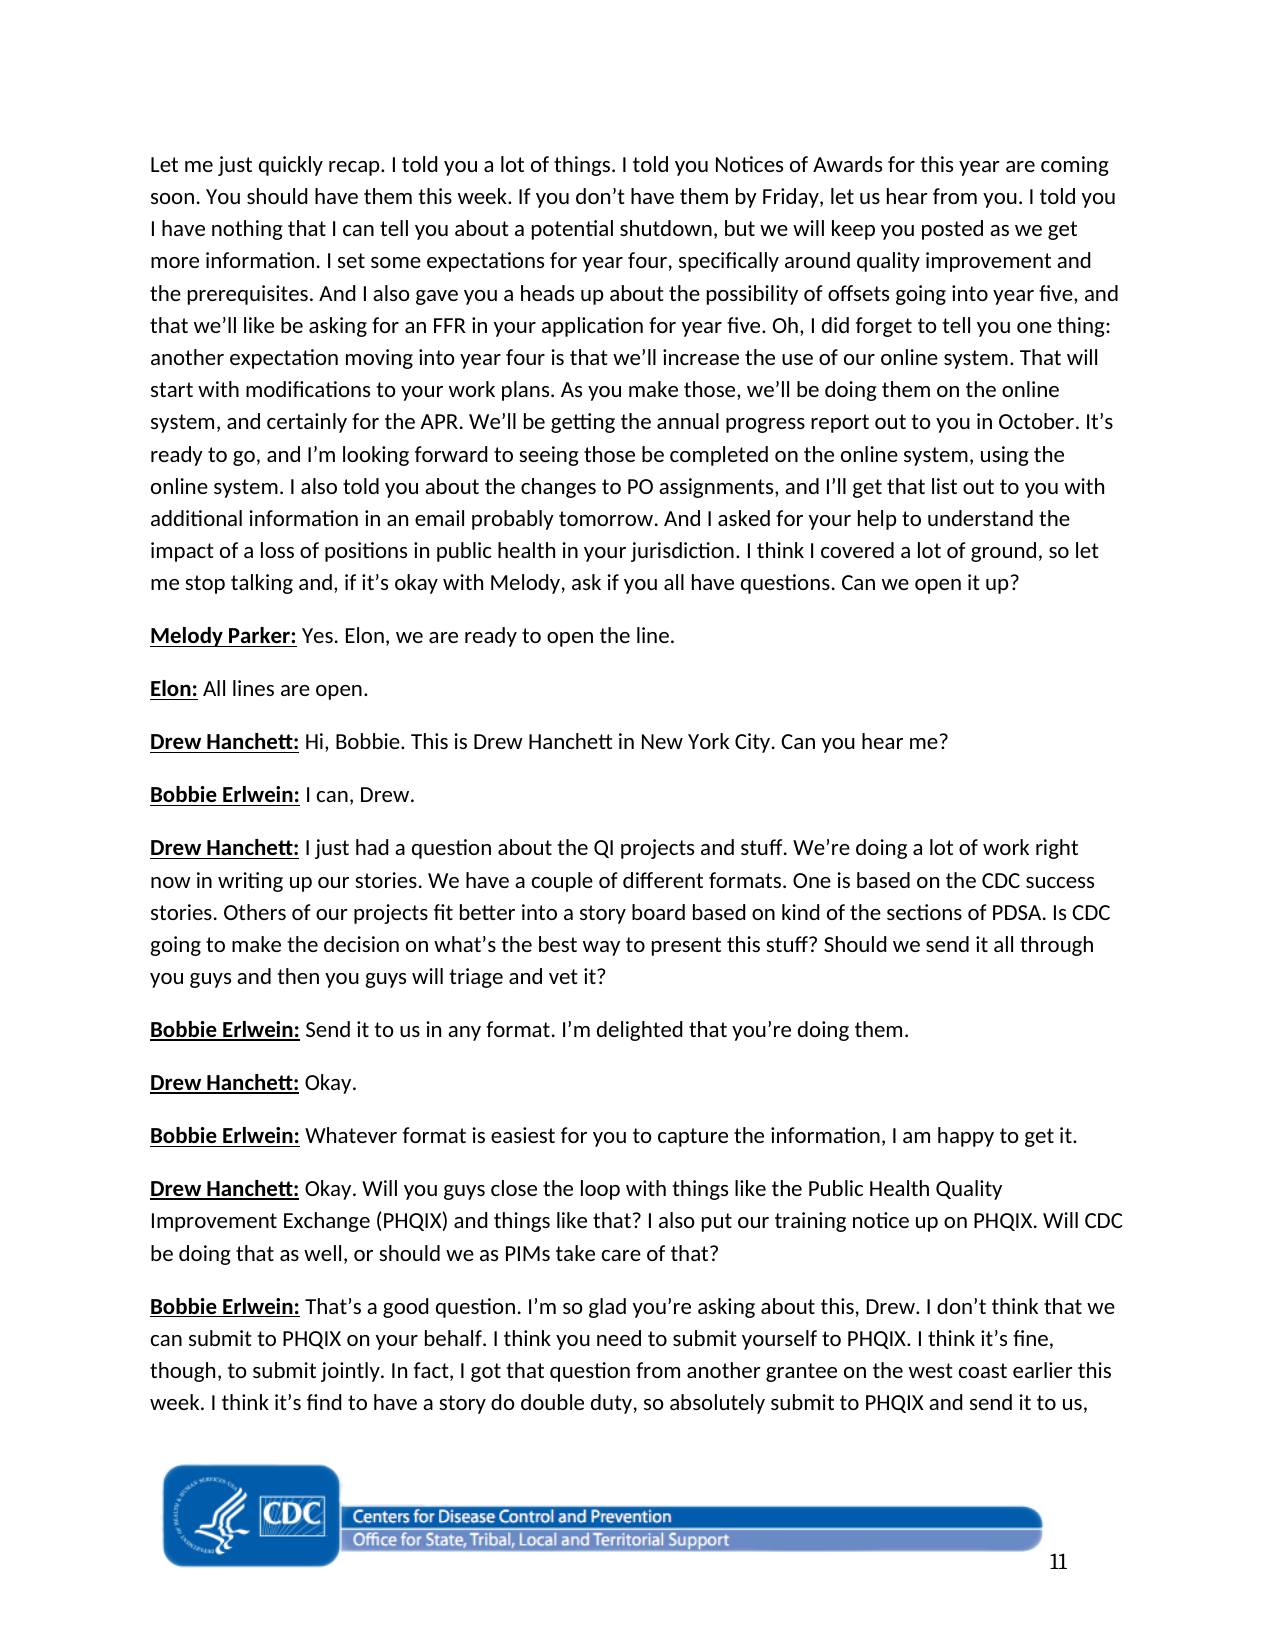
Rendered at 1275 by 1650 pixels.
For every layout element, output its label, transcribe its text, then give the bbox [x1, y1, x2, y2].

text Elon: All lines are open. [150, 674, 1125, 702]
text Melody Parker: Yes. Elon, we are ready to open the line. [150, 621, 1125, 649]
picture [150, 1462, 1050, 1570]
text Drew Hanchett: Hi, Bobbie. This is Drew Hanchett in New York City. Can you hear me? [150, 727, 1125, 756]
text Drew Hanchett: I just had a question about the QI projects and stuff. We’re doing a lot of work right now in writing up our stories. We have a couple of different formats. One is based on the CDC success stories. Others of our projects fit better into a story board based on kind of the sections of PDSA. Is CDC going to make the decision on what’s the best way to present this stuff? Should we send it all through you guys and then you guys will triage and vet it? [150, 833, 1125, 990]
text Bobbie Erlwein: Send it to us in any format. I’m delighted that you’re doing them. [150, 1015, 1125, 1043]
text Drew Hanchett: Okay. [150, 1068, 1125, 1096]
text Drew Hanchett: Okay. Will you guys close the loop with things like the Public Health Quality Improvement Exchange (PHQIX) and things like that? I also put our training notice up on PHQIX. Will CDC be doing that as well, or should we as PIMs take care of that? [150, 1174, 1125, 1267]
text Let me just quickly recap. I told you a lot of things. I told you Notices of Awards for this year are coming soon. You should have them this week. If you don’t have them by Friday, let us hear from you. I told you I have nothing that I can tell you about a potential shutdown, but we will keep you posted as we get more information. I set some expectations for year four, specifically around quality improvement and the prerequisites. And I also gave you a heads up about the possibility of offsets going into year five, and that we’ll like be asking for an FFR in your application for year five. Oh, I did forget to tell you one thing: another expectation moving into year four is that we’ll increase the use of our online system. That will start with modifications to your work plans. As you make those, we’ll be doing them on the online system, and certainly for the APR. We’ll be getting the annual progress report out to you in October. It’s ready to go, and I’m looking forward to seeing those be completed on the online system, using the online system. I also told you about the changes to PO assignments, and I’ll get that list out to you with additional information in an email probably tomorrow. And I asked for your help to understand the impact of a loss of positions in public health in your jurisdiction. I think I covered a lot of ground, so let me stop talking and, if it’s okay with Melody, ask if you all have questions. Can we open it up? [150, 150, 1125, 596]
text Bobbie Erlwein: I can, Drew. [150, 781, 1125, 808]
text Bobbie Erlwein: Whatever format is easiest for you to capture the information, I am happy to get it. [150, 1121, 1125, 1149]
